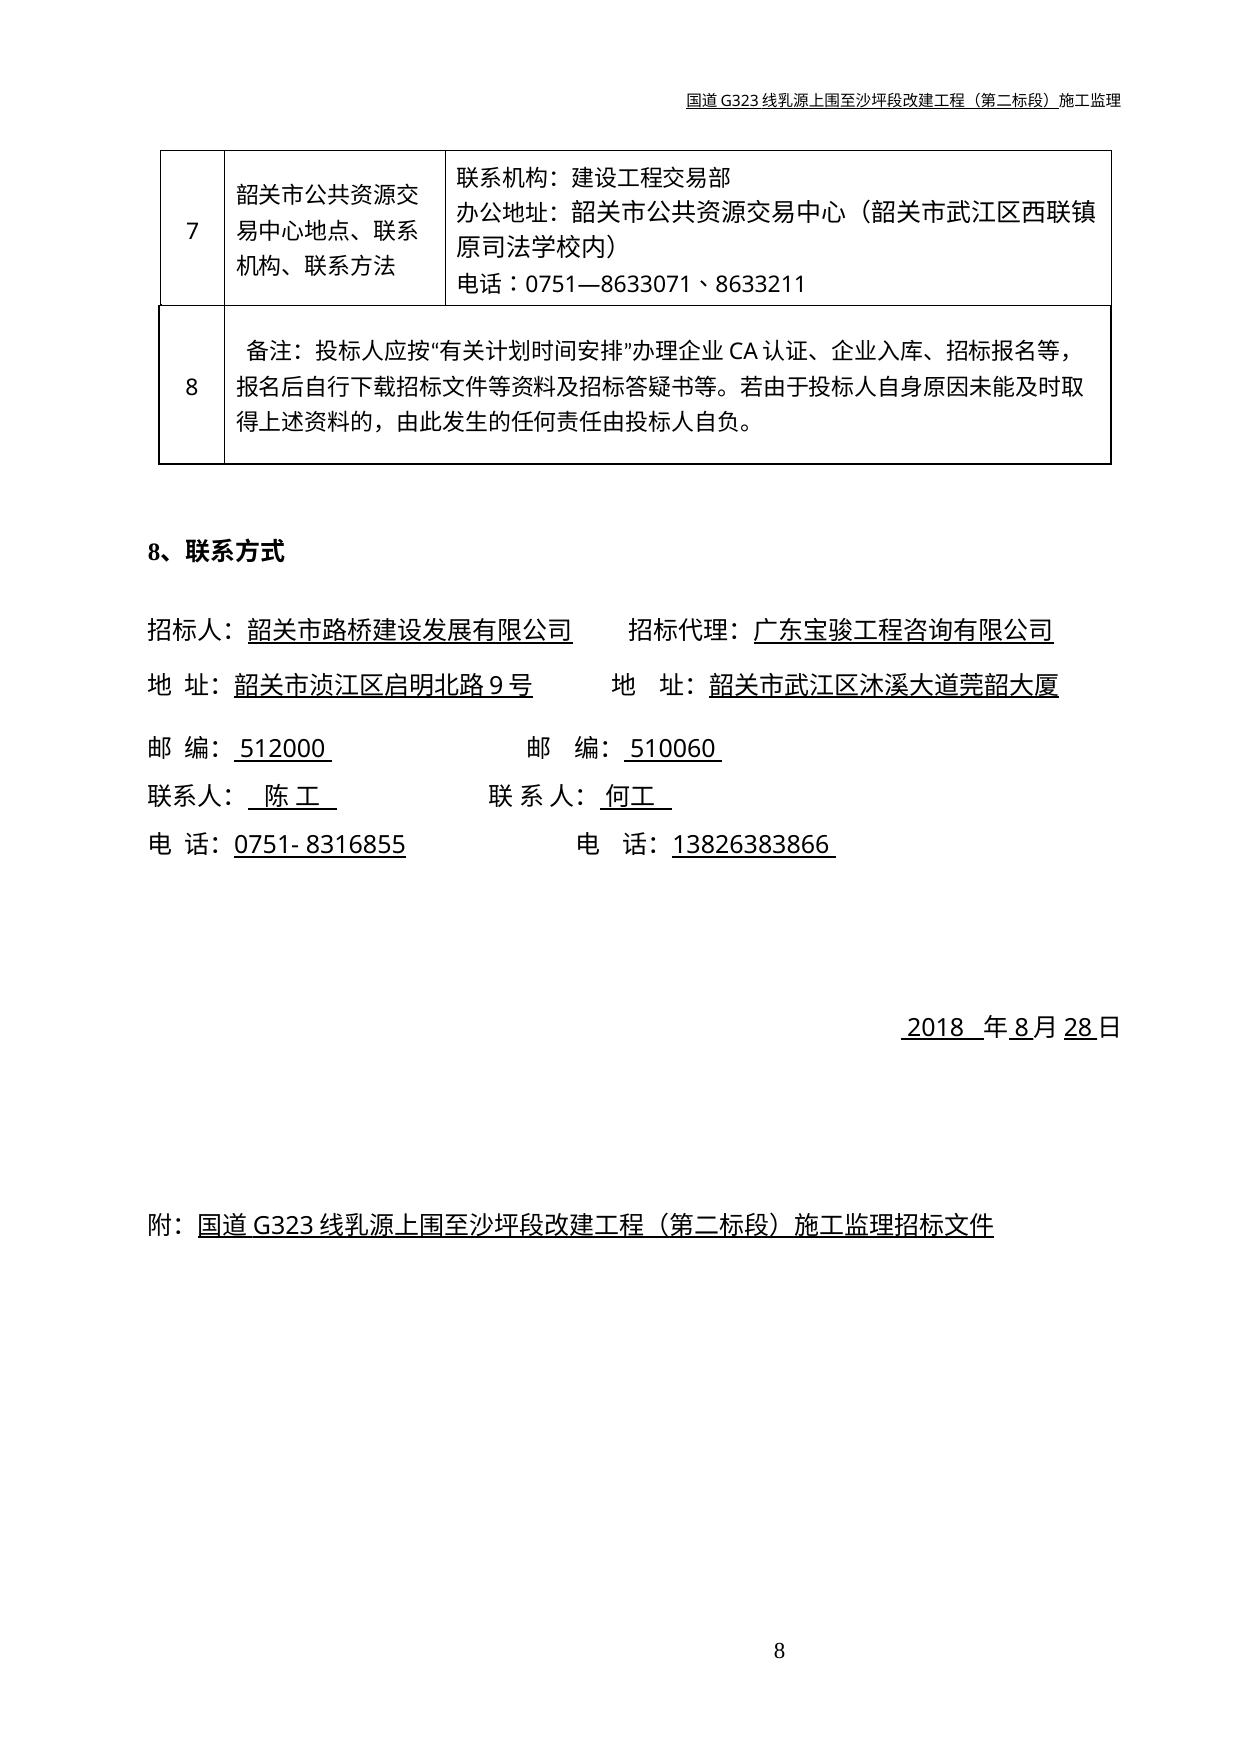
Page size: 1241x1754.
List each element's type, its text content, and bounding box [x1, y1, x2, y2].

text 电 话：0751- 8316855 电 话：13826383866 [148, 815, 1122, 863]
text 联系人： 陈 工 联 系 人： 何工 [148, 767, 1122, 815]
table_cell 韶关市公共资源交易中心地点、联系机构、联系方法 [225, 151, 445, 305]
list 联系方式 [148, 531, 1122, 568]
table_cell 备注：投标人应按“有关计划时间安排”办理企业CA认证、企业入库、招标报名等，报名后自行下载招标文件等资料及招标答疑书等。若由于投标人自身原因未能及时取得上述资料的，由此发生的任何责任由投标人自负。 [225, 306, 1110, 463]
table_cell 7 [161, 151, 224, 305]
text 附：国道G323线乳源上围至沙坪段改建工程（第二标段）施工监理招标文件 [148, 1205, 1072, 1241]
text 邮 编： 512000 邮 编： 510060 [148, 719, 1122, 767]
text 2018 年 8月28日 [148, 1007, 1122, 1043]
table_cell 联系机构：建设工程交易部 办公地址：韶关市公共资源交易中心（韶关市武江区西联镇原司法学校内） 电话：0751—8633071、8633211 [446, 151, 1111, 305]
text 地 址：韶关市浈江区启明北路9号 地 址：韶关市武江区沐溪大道莞韶大厦 [148, 665, 1072, 701]
text 招标人：韶关市路桥建设发展有限公司 招标代理：广东宝骏工程咨询有限公司 [148, 611, 1122, 647]
table_cell 8 [160, 306, 224, 463]
